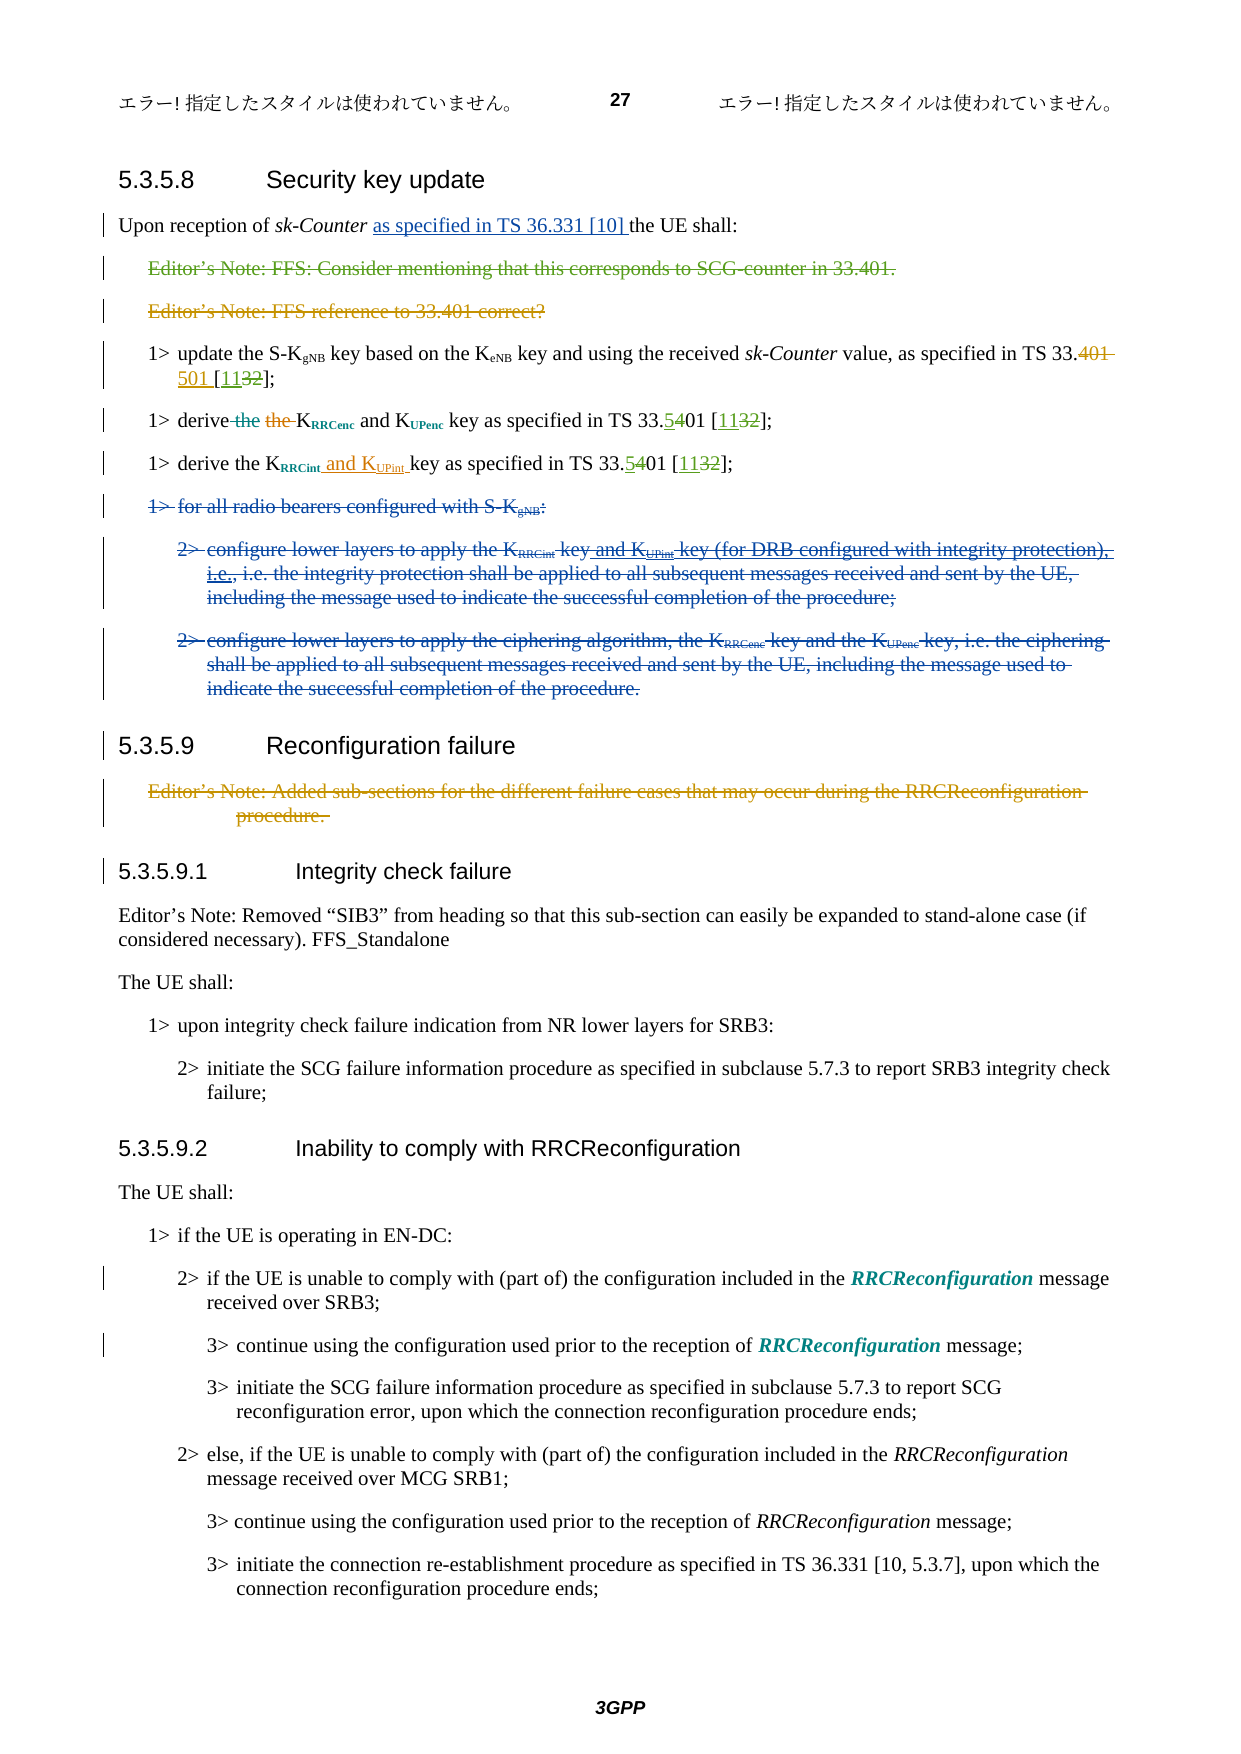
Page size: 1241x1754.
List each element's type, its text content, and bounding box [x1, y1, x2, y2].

subtitle 5.3.5.9 Reconfiguration failure [118, 731, 1122, 760]
text 3> initiate the SCG failure information procedure as specified in subclause 5.7.3 to report SCG reconfiguration error, upon which the connection reconfiguration procedure ends; [207, 1375, 1122, 1423]
text 2> else, if the UE is unable to comply with (part of) the configuration included in the RRCReconfiguration message received over MCG SRB1; [177, 1442, 1122, 1490]
text 3> continue using the configuration used prior to the reception of RRCReconfiguration message; [207, 1332, 1122, 1357]
subtitle 5.3.5.9.1 Integrity check failure [118, 858, 1122, 884]
text 2> if the UE is unable to comply with (part of) the configuration included in the RRCReconfiguration message received over SRB3; [177, 1266, 1122, 1314]
text 1> if the UE is operating in EN-DC: [148, 1223, 1122, 1247]
text Editor’s Note: Removed “SIB3” from heading so that this sub-section can easily be expanded to stand-alone case (if considered necessary). FFS_Standalone [118, 903, 1122, 951]
text 3> continue using the configuration used prior to the reception of RRCReconfiguration message; [207, 1509, 1122, 1533]
text The UE shall: [118, 970, 1122, 994]
text The UE shall: [118, 1180, 1122, 1204]
subtitle 5.3.5.8 Security key update [118, 165, 1122, 194]
text 2> initiate the SCG failure information procedure as specified in subclause 5.7.3 to report SRB3 integrity check failure; [177, 1056, 1122, 1104]
text 3> initiate the connection re-establishment procedure as specified in TS 36.331 [10, 5.3.7], upon which the connection reconfiguration procedure ends; [207, 1552, 1122, 1600]
text 1> derive KRRCenc and KUPenc key as specified in TS 33.01 []; [148, 408, 1122, 432]
subtitle 5.3.5.9.2 Inability to comply with RRCReconfiguration [118, 1135, 1122, 1161]
text 1> update the S-KgNB key based on the KeNB key and using the received sk-Counter value, as specified in TS 33.[]; [148, 341, 1122, 389]
text Upon reception of sk-Counter the UE shall: [118, 213, 1122, 237]
text 1> derive the KRRCintkey as specified in TS 33.01 []; [148, 451, 1122, 475]
text 1> upon integrity check failure indication from NR lower layers for SRB3: [148, 1013, 1122, 1037]
